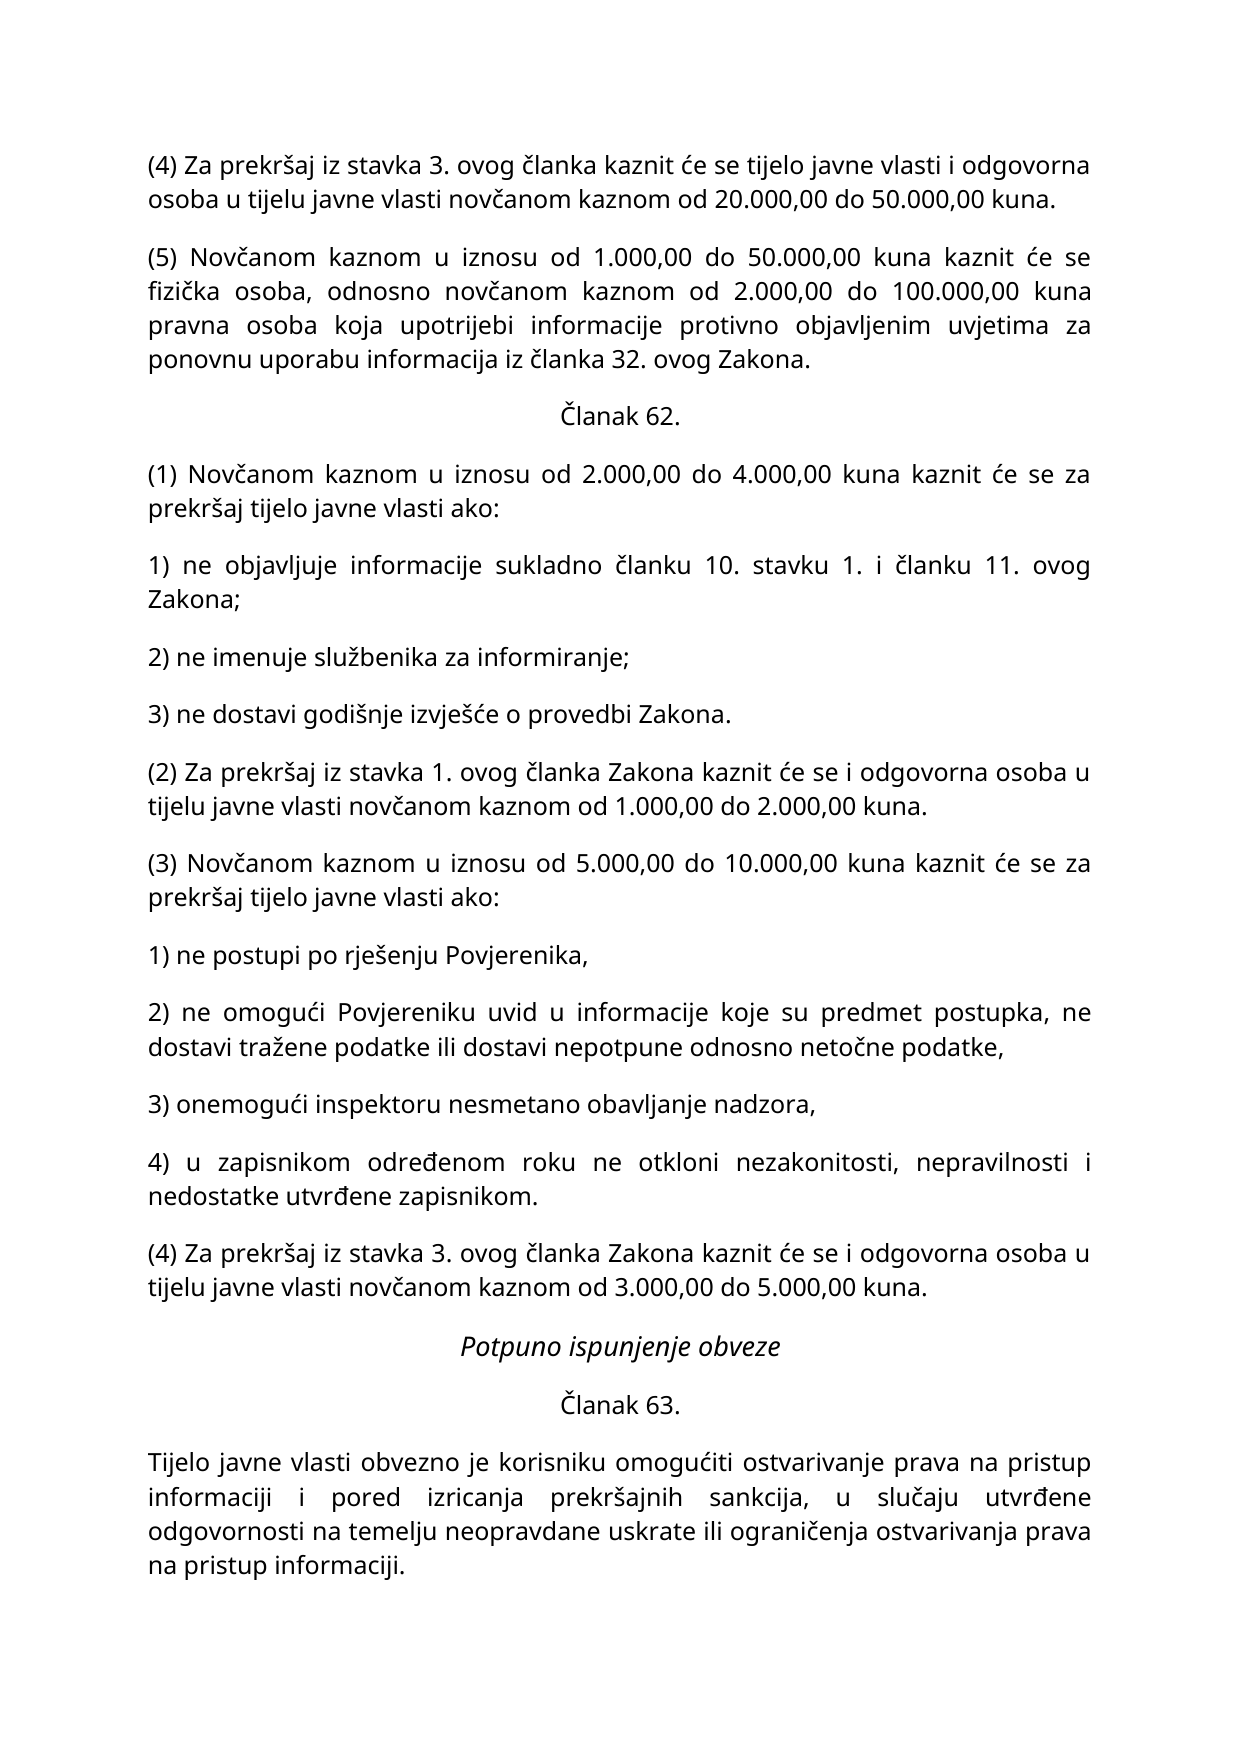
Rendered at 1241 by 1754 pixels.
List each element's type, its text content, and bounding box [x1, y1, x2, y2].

text Članak 63. [148, 1388, 1093, 1422]
text (5) Novčanom kaznom u iznosu od 1.000,00 do 50.000,00 kuna kaznit će se fizička osoba, odnosno novčanom kaznom od 2.000,00 do 100.000,00 kuna pravna osoba koja upotrijebi informacije protivno objavljenim uvjetima za ponovnu uporabu informacija iz članka 32. ovog Zakona. [148, 239, 1093, 375]
text (1) Novčanom kaznom u iznosu od 2.000,00 do 4.000,00 kuna kaznit će se za prekršaj tijelo javne vlasti ako: [148, 456, 1093, 524]
text 2) ne omogući Povjereniku uvid u informacije koje su predmet postupka, ne dostavi tražene podatke ili dostavi nepotpune odnosno netočne podatke, [148, 995, 1093, 1063]
text (4) Za prekršaj iz stavka 3. ovog članka Zakona kaznit će se i odgovorna osoba u tijelu javne vlasti novčanom kaznom od 3.000,00 do 5.000,00 kuna. [148, 1236, 1093, 1304]
text (3) Novčanom kaznom u iznosu od 5.000,00 do 10.000,00 kuna kaznit će se za prekršaj tijelo javne vlasti ako: [148, 846, 1093, 914]
text Tijelo javne vlasti obvezno je korisniku omogućiti ostvarivanje prava na pristup informaciji i pored izricanja prekršajnih sankcija, u slučaju utvrđene odgovornosti na temelju neopravdane uskrate ili ograničenja ostvarivanja prava na pristup informaciji. [148, 1445, 1093, 1581]
text 1) ne postupi po rješenju Povjerenika, [148, 938, 1093, 972]
text 4) u zapisnikom određenom roku ne otkloni nezakonitosti, nepravilnosti i nedostatke utvrđene zapisnikom. [148, 1144, 1093, 1212]
text 3) ne dostavi godišnje izvješće o provedbi Zakona. [148, 697, 1093, 731]
text Potpuno ispunjenje obveze [148, 1327, 1093, 1364]
text Članak 62. [148, 399, 1093, 433]
text (2) Za prekršaj iz stavka 1. ovog članka Zakona kaznit će se i odgovorna osoba u tijelu javne vlasti novčanom kaznom od 1.000,00 do 2.000,00 kuna. [148, 754, 1093, 823]
text 3) onemogući inspektoru nesmetano obavljanje nadzora, [148, 1087, 1093, 1121]
text 2) ne imenuje službenika za informiranje; [148, 639, 1093, 673]
text (4) Za prekršaj iz stavka 3. ovog članka kaznit će se tijelo javne vlasti i odgovorna osoba u tijelu javne vlasti novčanom kaznom od 20.000,00 do 50.000,00 kuna. [148, 148, 1093, 216]
text 1) ne objavljuje informacije sukladno članku 10. stavku 1. i članku 11. ovog Zakona; [148, 548, 1093, 616]
